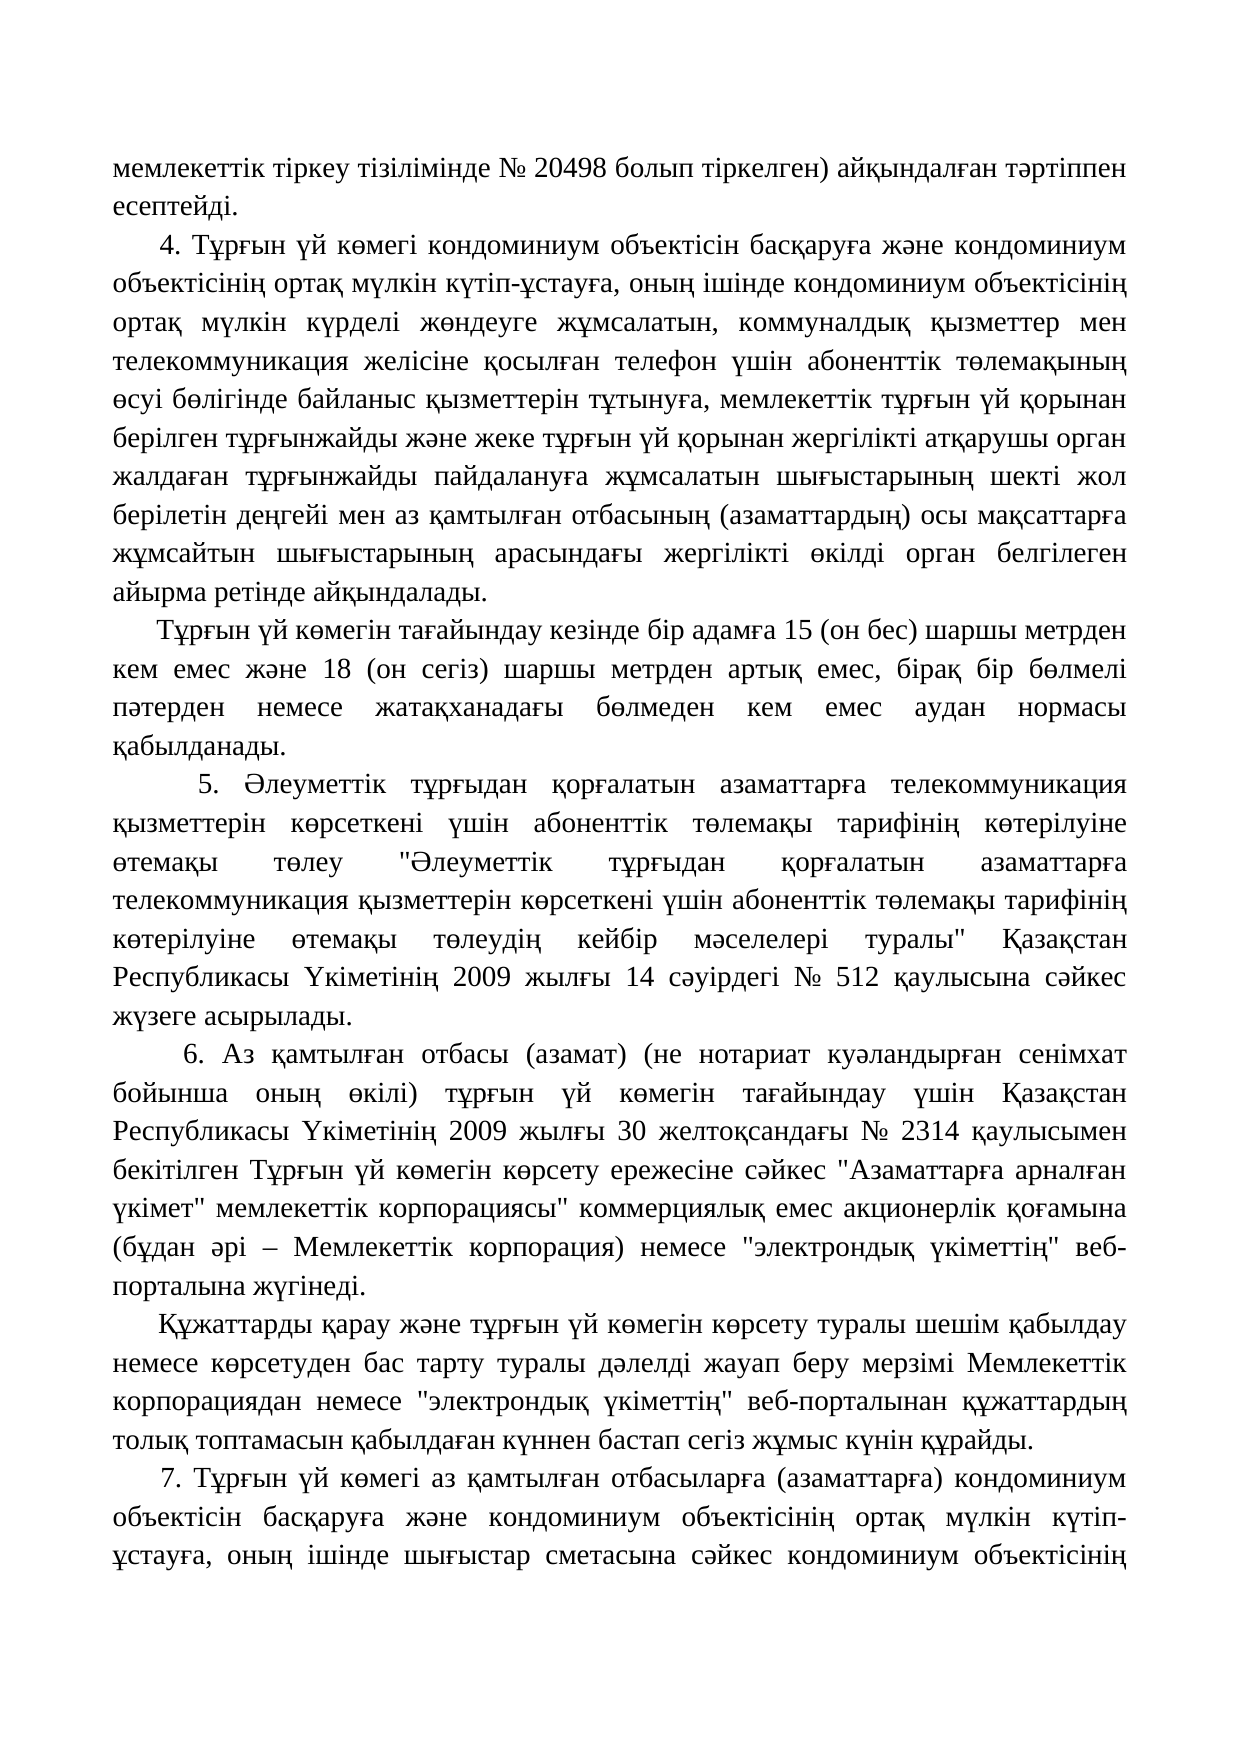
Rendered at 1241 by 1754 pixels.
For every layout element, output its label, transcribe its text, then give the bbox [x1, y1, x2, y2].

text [112, 150, 1128, 222]
text 4. Тұрғын үй көмегі кондоминиум объектісін басқаруға және кондоминиум объектісінің ортақ мүлкін күтіп-ұстауға, оның ішінде кондоминиум объектісінің ортақ мүлкін күрделі жөндеуге жұмсалатын, коммуналдық қызметтер мен телекоммуникация желісіне қосылған телефон үшін абоненттік төлемақының өсуі бөлігінде байланыс қызметтерін тұтынуға, мемлекеттік тұрғын үй қорынан берілген тұрғынжайды және жеке тұрғын үй қорынан жергілікті атқарушы орган жалдаған тұрғынжайды пайдалануға жұмсалатын шығыстарының шектi жол берiлетiн деңгейi мен аз қамтылған отбасының (азаматтардың) осы мақсаттарға жұмсайтын шығыстарының арасындағы жергiлiктi өкiлдi орган белгiлеген айырма ретiнде айқындалады. [112, 227, 1128, 607]
text Тұрғын үй көмегін тағайындау кезінде бір адамға 15 (он бес) шаршы метрден кем емес және 18 (он сегіз) шаршы метрден артық емес, бірақ бір бөлмелі пәтерден немесе жатақханадағы бөлмеден кем емес аудан нормасы қабылданады. [112, 612, 1128, 762]
text 6. Аз қамтылған отбасы (азамат) (не нотариат куәландырған сенімхат бойынша оның өкілі) тұрғын үй көмегін тағайындау үшін Қазақстан Республикасы Үкіметінің 2009 жылғы 30 желтоқсандағы № 2314 қаулысымен бекітілген Тұрғын үй көмегін көрсету ережесіне сәйкес "Азаматтарға арналған үкімет" мемлекеттік корпорациясы" коммерциялық емес акционерлік қоғамына (бұдан әрі – Мемлекеттік корпорация) немесе "электрондық үкіметтің" веб-порталына жүгінеді. [112, 1036, 1128, 1301]
text 5. Әлеуметтік тұрғыдан қорғалатын азаматтарға телекоммуникация қызметтерін көрсеткені үшін абоненттік төлемақы тарифінің көтерілуіне өтемақы төлеу "Әлеуметтік тұрғыдан қорғалатын азаматтарға телекоммуникация қызметтерін көрсеткені үшін абоненттік төлемақы тарифінің көтерілуіне өтемақы төлеудің кейбір мәселелері туралы" Қазақстан Республикасы Үкіметінің 2009 жылғы 14 сәуірдегі № 512 қаулысына сәйкес жүзеге асырылады. [112, 767, 1128, 1031]
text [112, 1460, 1128, 1571]
text Құжаттарды қарау және тұрғын үй көмегін көрсету туралы шешім қабылдау немесе көрсетуден бас тарту туралы дәлелді жауап беру мерзімі Мемлекеттік корпорациядан немесе "электрондық үкіметтің" веб-порталынан құжаттардың толық топтамасын қабылдаған күннен бастап сегіз жұмыс күнін құрайды. [112, 1306, 1128, 1455]
